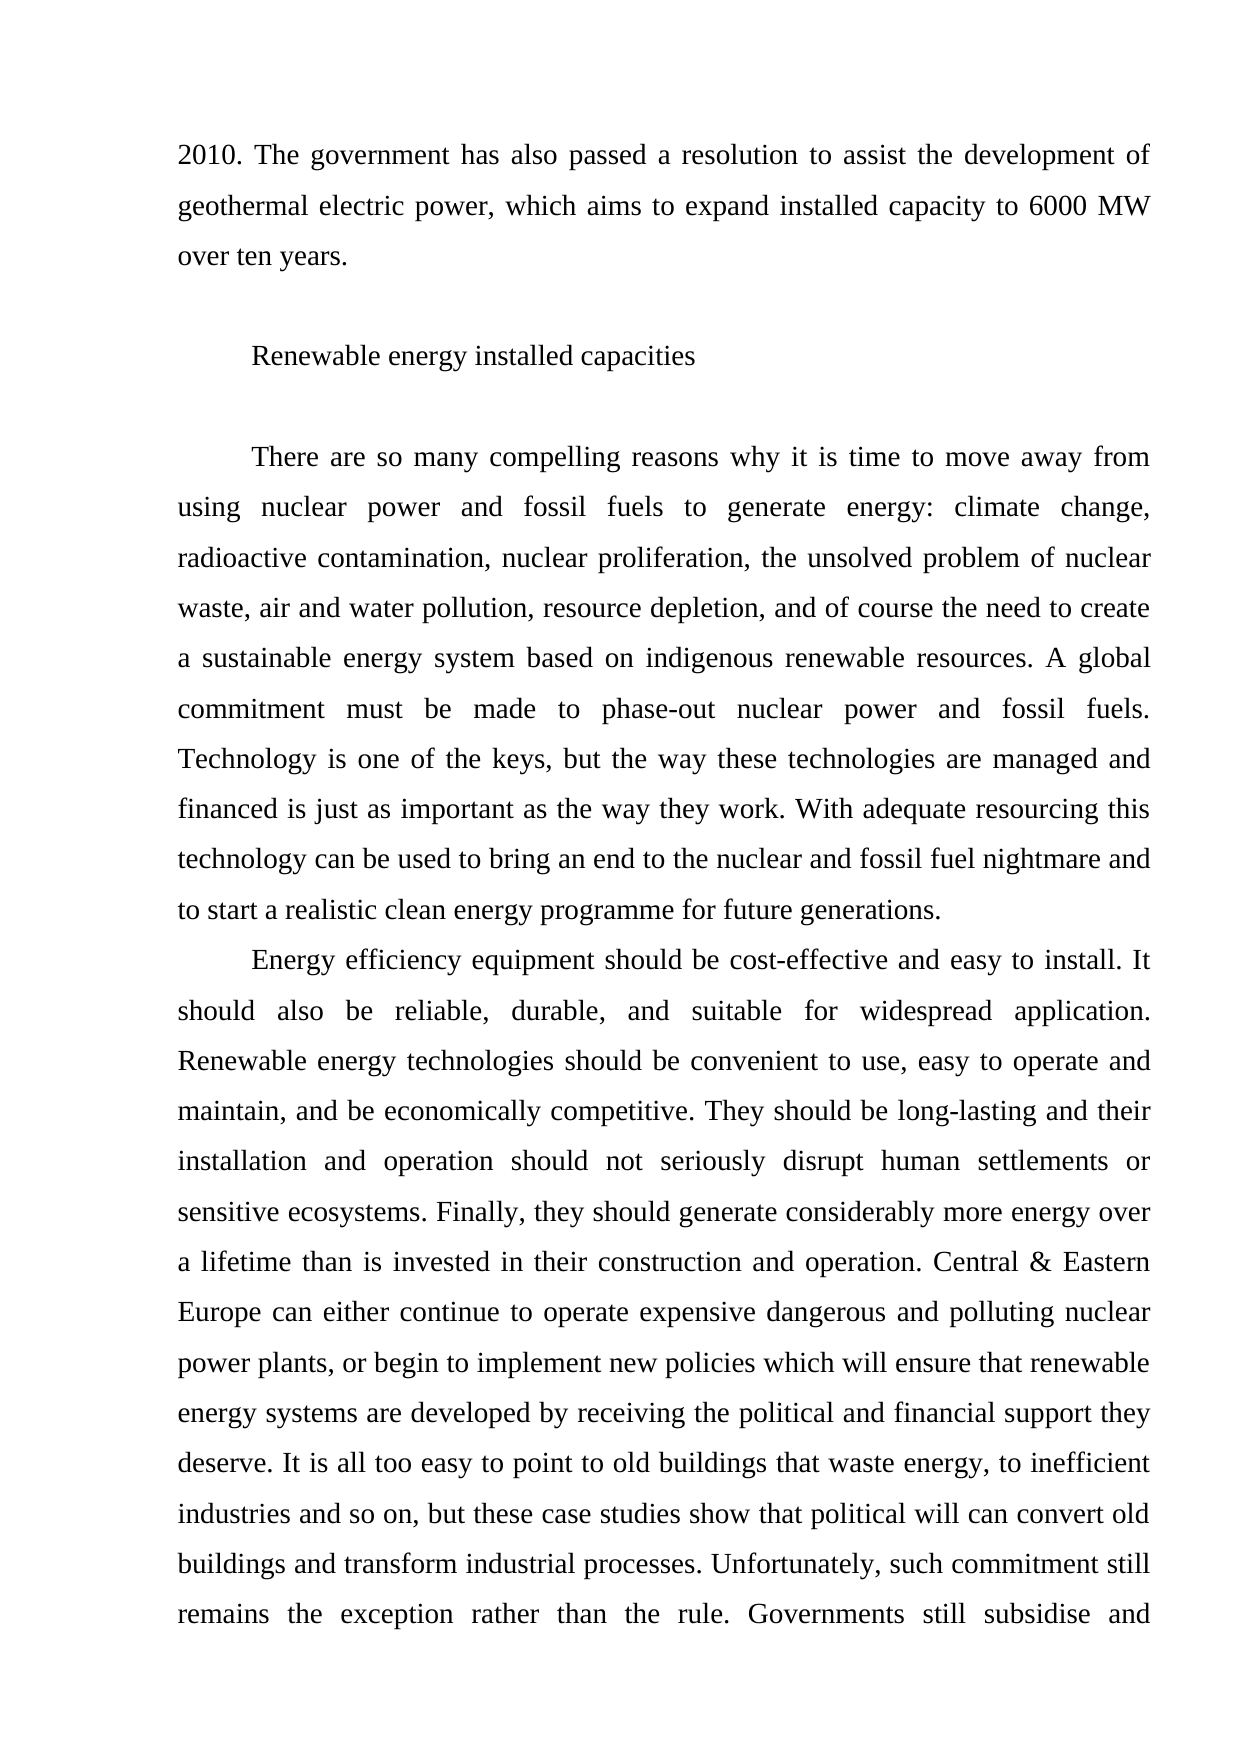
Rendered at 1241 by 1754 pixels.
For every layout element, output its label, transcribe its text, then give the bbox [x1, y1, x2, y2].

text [177, 137, 1152, 271]
text Renewable energy installed capacities [177, 338, 1152, 372]
text There are so many compelling reasons why it is time to move away from using nuclear power and fossil fuels to generate energy: climate change, radioactive contamination, nuclear proliferation, the unsolved problem of nuclear waste, air and water pollution, resource depletion, and of course the need to create a sustainable energy system based on indigenous renewable resources. A global commitment must be made to phase-out nuclear power and fossil fuels. Technology is one of the keys, but the way these technologies are managed and financed is just as important as the way they work. With adequate resourcing this technology can be used to bring an end to the nuclear and fossil fuel nightmare and to start a realistic clean energy programme for future generations. [177, 439, 1152, 926]
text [177, 942, 1152, 1630]
